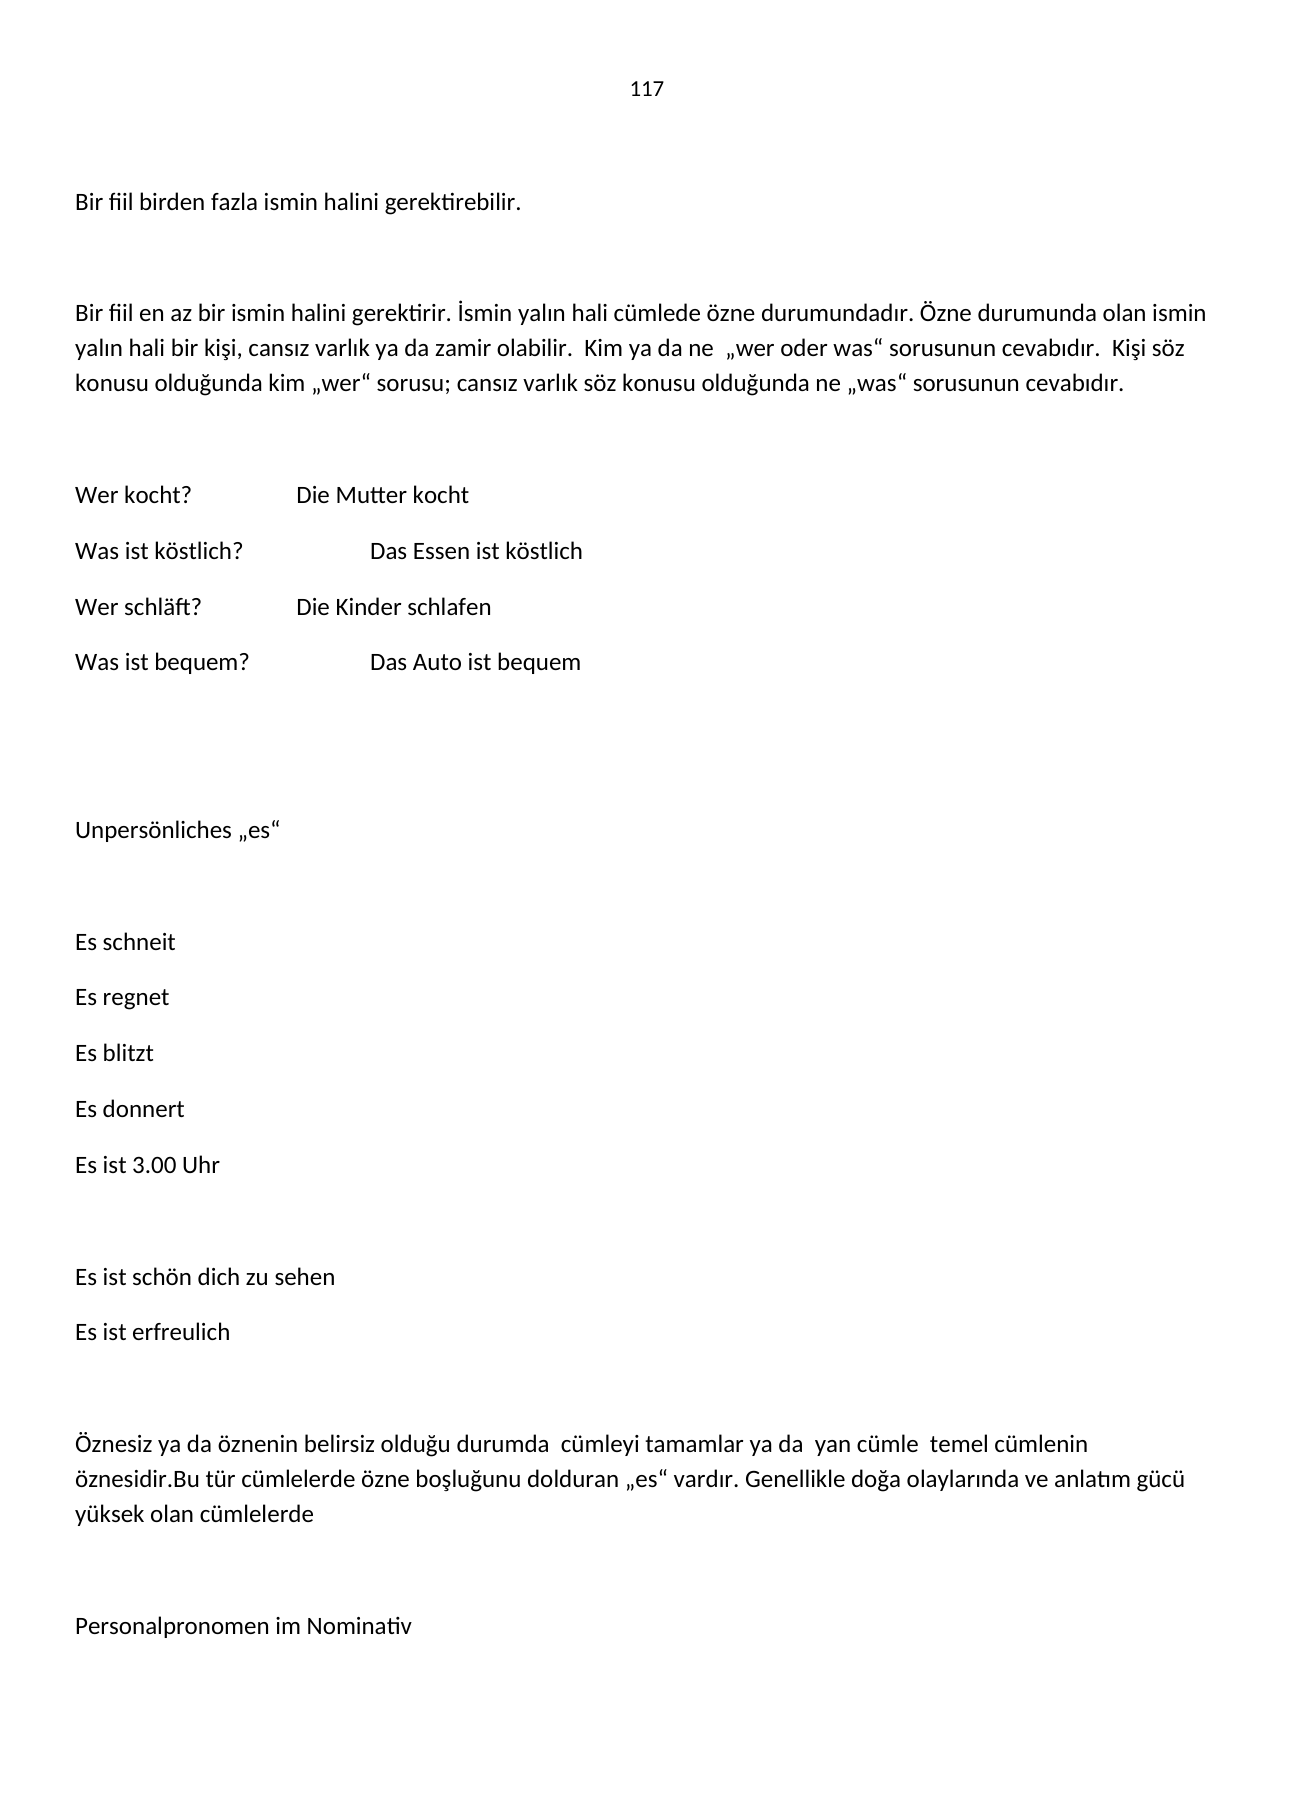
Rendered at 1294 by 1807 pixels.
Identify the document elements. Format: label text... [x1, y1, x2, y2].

text Wer schläft? Die Kinder schlafen [75, 591, 1218, 621]
text Es regnet [75, 981, 1218, 1012]
text Was ist köstlich? Das Essen ist köstlich [75, 535, 1218, 565]
text Öznesiz ya da öznenin belirsiz olduğu durumda cümleyi tamamlar ya da yan cümle temel cümlenin öznesidir.Bu tür cümlelerde özne boşluğunu dolduran „es“ vardır. Genellikle doğa olaylarında ve anlatım gücü yüksek olan cümlelerde [75, 1428, 1218, 1529]
text Es blitzt [75, 1037, 1218, 1068]
text Unpersönliches „es“ [75, 814, 1218, 844]
text Es ist erfreulich [75, 1316, 1218, 1347]
text Es ist 3.00 Uhr [75, 1149, 1218, 1179]
text Bir fiil birden fazla ismin halini gerektirebilir. [75, 186, 1218, 216]
text Wer kocht? Die Mutter kocht [75, 479, 1218, 509]
text Es schneit [75, 926, 1218, 956]
text Bir fiil en az bir ismin halini gerektirir. İsmin yalın hali cümlede özne durumundadır. Özne durumunda olan ismin yalın hali bir kişi, cansız varlık ya da zamir olabilir. Kim ya da ne „wer oder was“ sorusunun cevabıdır. Kişi söz konusu olduğunda kim „wer“ sorusu; cansız varlık söz konusu olduğunda ne „was“ sorusunun cevabıdır. [75, 297, 1218, 398]
text Es ist schön dich zu sehen [75, 1261, 1218, 1291]
text Es donnert [75, 1093, 1218, 1124]
text Personalpronomen im Nominativ [75, 1610, 1218, 1640]
text Was ist bequem? Das Auto ist bequem [75, 646, 1218, 677]
